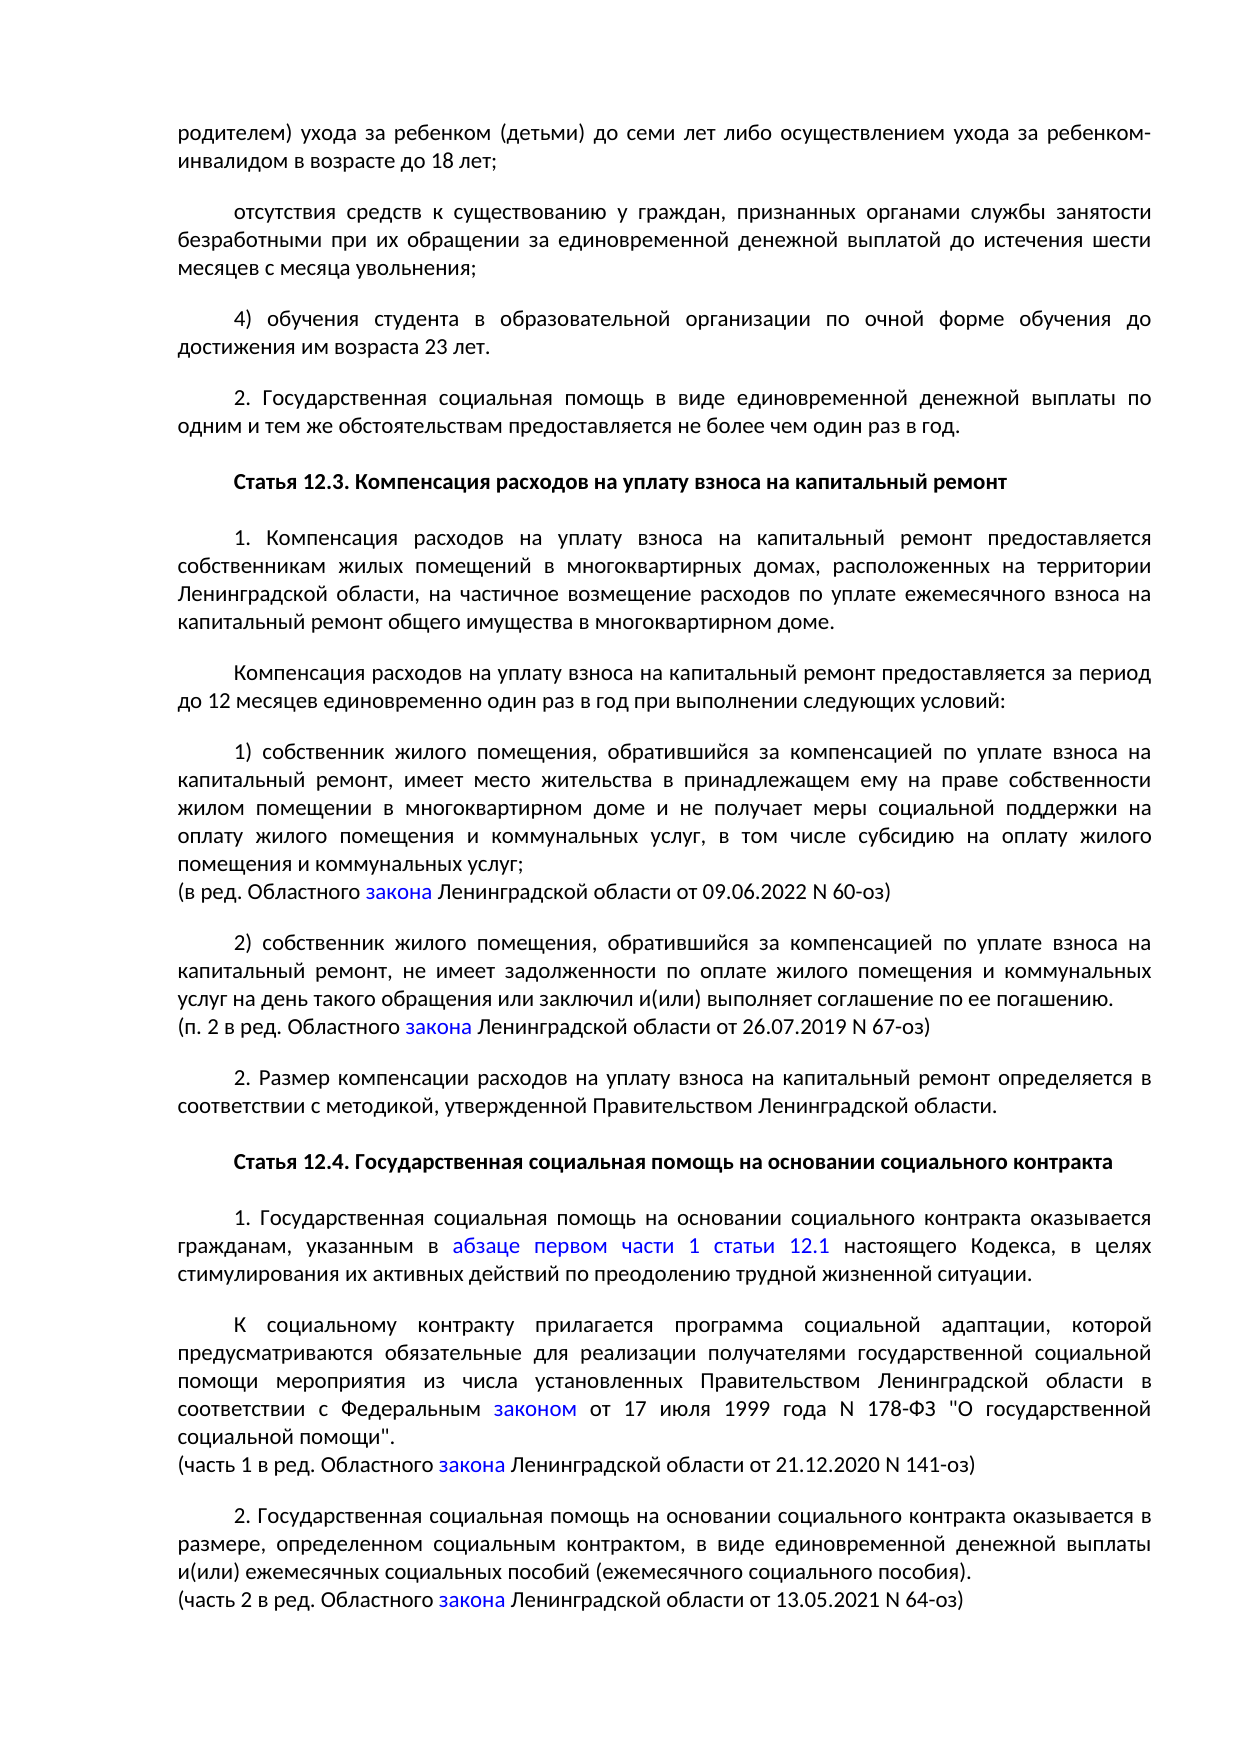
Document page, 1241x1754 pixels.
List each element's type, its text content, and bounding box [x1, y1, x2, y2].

text 2. Государственная социальная помощь в виде единовременной денежной выплаты по одним и тем же обстоятельствам предоставляется не более чем один раз в год. [177, 383, 1152, 439]
text 4) обучения студента в образовательной организации по очной форме обучения до достижения им возраста 23 лет. [177, 304, 1152, 360]
text К социальному контракту прилагается программа социальной адаптации, которой предусматриваются обязательные для реализации получателями государственной социальной помощи мероприятия из числа установленных Правительством Ленинградской области в соответствии с Федеральным законом от 17 июля 1999 года N 178-ФЗ "О государственной социальной помощи". [177, 1310, 1152, 1450]
text 2) собственник жилого помещения, обратившийся за компенсацией по уплате взноса на капитальный ремонт, не имеет задолженности по оплате жилого помещения и коммунальных услуг на день такого обращения или заключил и(или) выполняет соглашение по ее погашению. [177, 928, 1152, 1012]
title Статья 12.3. Компенсация расходов на уплату взноса на капитальный ремонт [177, 467, 1152, 495]
text (часть 1 в ред. Областного закона Ленинградской области от 21.12.2020 N 141-оз) [177, 1450, 1152, 1478]
title Статья 12.4. Государственная социальная помощь на основании социального контракта [177, 1147, 1152, 1175]
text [177, 118, 1152, 174]
text (в ред. Областного закона Ленинградской области от 09.06.2022 N 60-оз) [177, 877, 1152, 905]
text 1) собственник жилого помещения, обратившийся за компенсацией по уплате взноса на капитальный ремонт, имеет место жительства в принадлежащем ему на праве собственности жилом помещении в многоквартирном доме и не получает меры социальной поддержки на оплату жилого помещения и коммунальных услуг, в том числе субсидию на оплату жилого помещения и коммунальных услуг; [177, 737, 1152, 877]
text 1. Компенсация расходов на уплату взноса на капитальный ремонт предоставляется собственникам жилых помещений в многоквартирных домах, расположенных на территории Ленинградской области, на частичное возмещение расходов по уплате ежемесячного взноса на капитальный ремонт общего имущества в многоквартирном доме. [177, 523, 1152, 635]
text отсутствия средств к существованию у граждан, признанных органами службы занятости безработными при их обращении за единовременной денежной выплатой до истечения шести месяцев с месяца увольнения; [177, 197, 1152, 281]
text 2. Государственная социальная помощь на основании социального контракта оказывается в размере, определенном социальным контрактом, в виде единовременной денежной выплаты и(или) ежемесячных социальных пособий (ежемесячного социального пособия). [177, 1501, 1152, 1585]
text Компенсация расходов на уплату взноса на капитальный ремонт предоставляется за период до 12 месяцев единовременно один раз в год при выполнении следующих условий: [177, 658, 1152, 714]
text 2. Размер компенсации расходов на уплату взноса на капитальный ремонт определяется в соответствии с методикой, утвержденной Правительством Ленинградской области. [177, 1063, 1152, 1119]
text (часть 2 в ред. Областного закона Ленинградской области от 13.05.2021 N 64-оз) [177, 1585, 1152, 1613]
text 1. Государственная социальная помощь на основании социального контракта оказывается гражданам, указанным в абзаце первом части 1 статьи 12.1 настоящего Кодекса, в целях стимулирования их активных действий по преодолению трудной жизненной ситуации. [177, 1203, 1152, 1287]
text (п. 2 в ред. Областного закона Ленинградской области от 26.07.2019 N 67-оз) [177, 1012, 1152, 1040]
